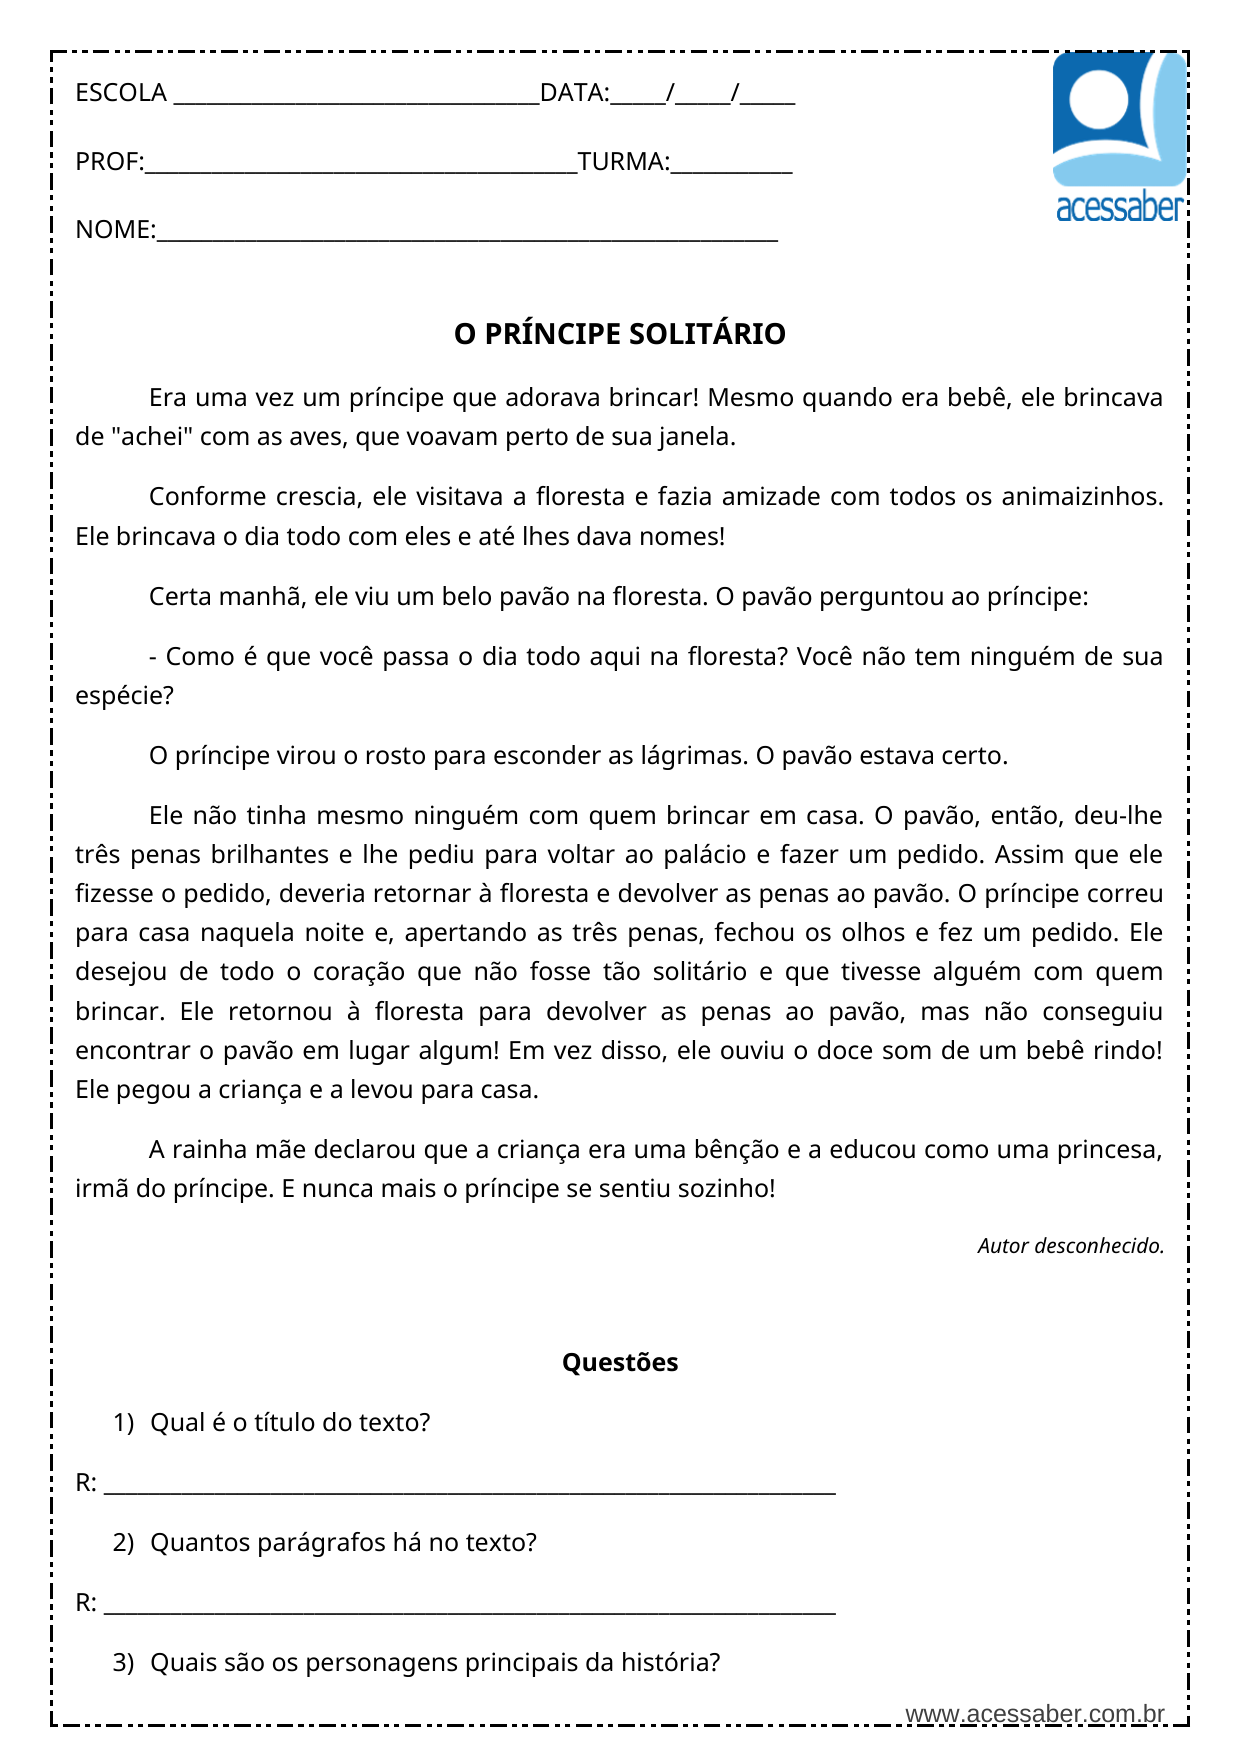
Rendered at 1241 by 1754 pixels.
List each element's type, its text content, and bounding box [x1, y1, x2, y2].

text PROF:_______________________________________TURMA:___________ [75, 143, 1165, 177]
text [75, 1464, 1165, 1498]
text Ele não tinha mesmo ninguém com quem brincar em casa. O pavão, então, deu-lhe três penas brilhantes e lhe pediu para voltar ao palácio e fazer um pedido. Assim que ele fizesse o pedido, deveria retornar à floresta e devolver as penas ao pavão. O príncipe correu para casa naquela noite e, apertando as três penas, fechou os olhos e fez um pedido. Ele desejou de todo o coração que não fosse tão solitário e que tivesse alguém com quem brincar. Ele retornou à floresta para devolver as penas ao pavão, mas não conseguiu encontrar o pavão em lugar algum! Em vez disso, ele ouviu o doce som de um bebê rindo! Ele pegou a criança e a levou para casa. [75, 797, 1165, 1106]
text ESCOLA _________________________________DATA:_____/_____/_____ [75, 75, 1165, 109]
text Autor desconhecido. [75, 1231, 1165, 1259]
text O príncipe virou o rosto para esconder as lágrimas. O pavão estava certo. [75, 737, 1165, 771]
text - Como é que você passa o dia todo aqui na floresta? Você não tem ninguém de sua espécie? [75, 638, 1165, 711]
text Certa manhã, ele viu um belo pavão na floresta. O pavão perguntou ao príncipe: [75, 578, 1165, 612]
list Quantos parágrafos há no texto? [112, 1524, 1165, 1558]
text O PRÍNCIPE SOLITÁRIO [75, 313, 1165, 353]
picture [1052, 50, 1187, 221]
list Quais são os personagens principais da história? [112, 1644, 1165, 1678]
text NOME:________________________________________________________ [75, 211, 1165, 245]
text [75, 1584, 1165, 1618]
text Era uma vez um príncipe que adorava brincar! Mesmo quando era bebê, ele brincava de "achei" com as aves, que voavam perto de sua janela. [75, 380, 1165, 453]
list Qual é o título do texto? [112, 1404, 1165, 1438]
text Conforme crescia, ele visitava a floresta e fazia amizade com todos os animaizinhos. Ele brincava o dia todo com eles e até lhes dava nomes! [75, 479, 1165, 552]
text A rainha mãe declarou que a criança era uma bênção e a educou como uma princesa, irmã do príncipe. E nunca mais o príncipe se sentiu sozinho! [75, 1132, 1165, 1205]
text Questões [75, 1344, 1165, 1378]
